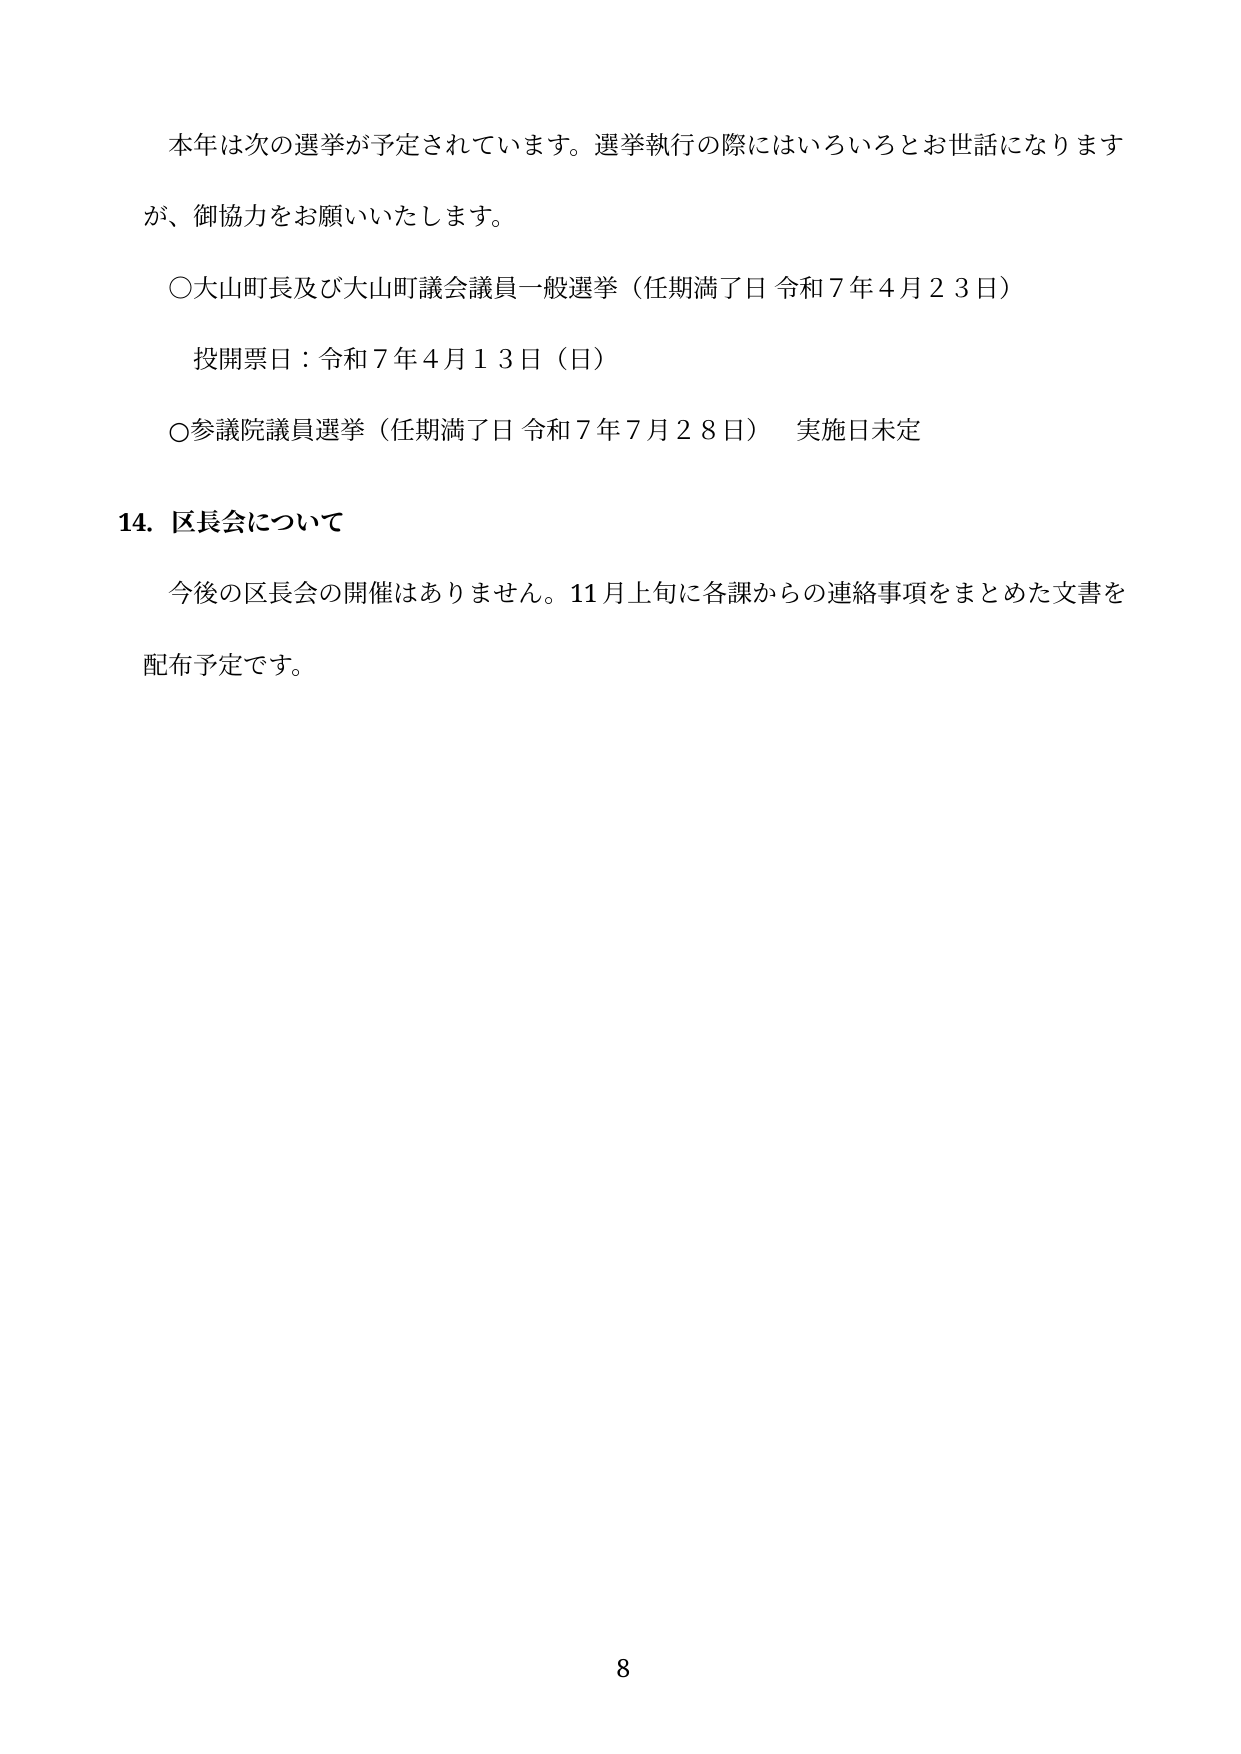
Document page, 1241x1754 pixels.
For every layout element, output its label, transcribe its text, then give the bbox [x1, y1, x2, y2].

text ○大山町長及び大山町議会議員一般選挙（任期満了日 令和７年４月２３日） [118, 251, 1128, 322]
text 投開票日：令和７年４月１３日（日） [168, 322, 1128, 393]
text ○参議院議員選挙（任期満了日 令和７年７月２８日） 実施日未定 [118, 393, 1128, 464]
text 今後の区長会の開催はありません。11月上旬に各課からの連絡事項をまとめた文書を配布予定です。 [143, 556, 1128, 699]
text 本年は次の選挙が予定されています。選挙執行の際にはいろいろとお世話になりますが、御協力をお願いいたします。 [118, 108, 1128, 251]
text 14．区長会について [118, 485, 1128, 556]
